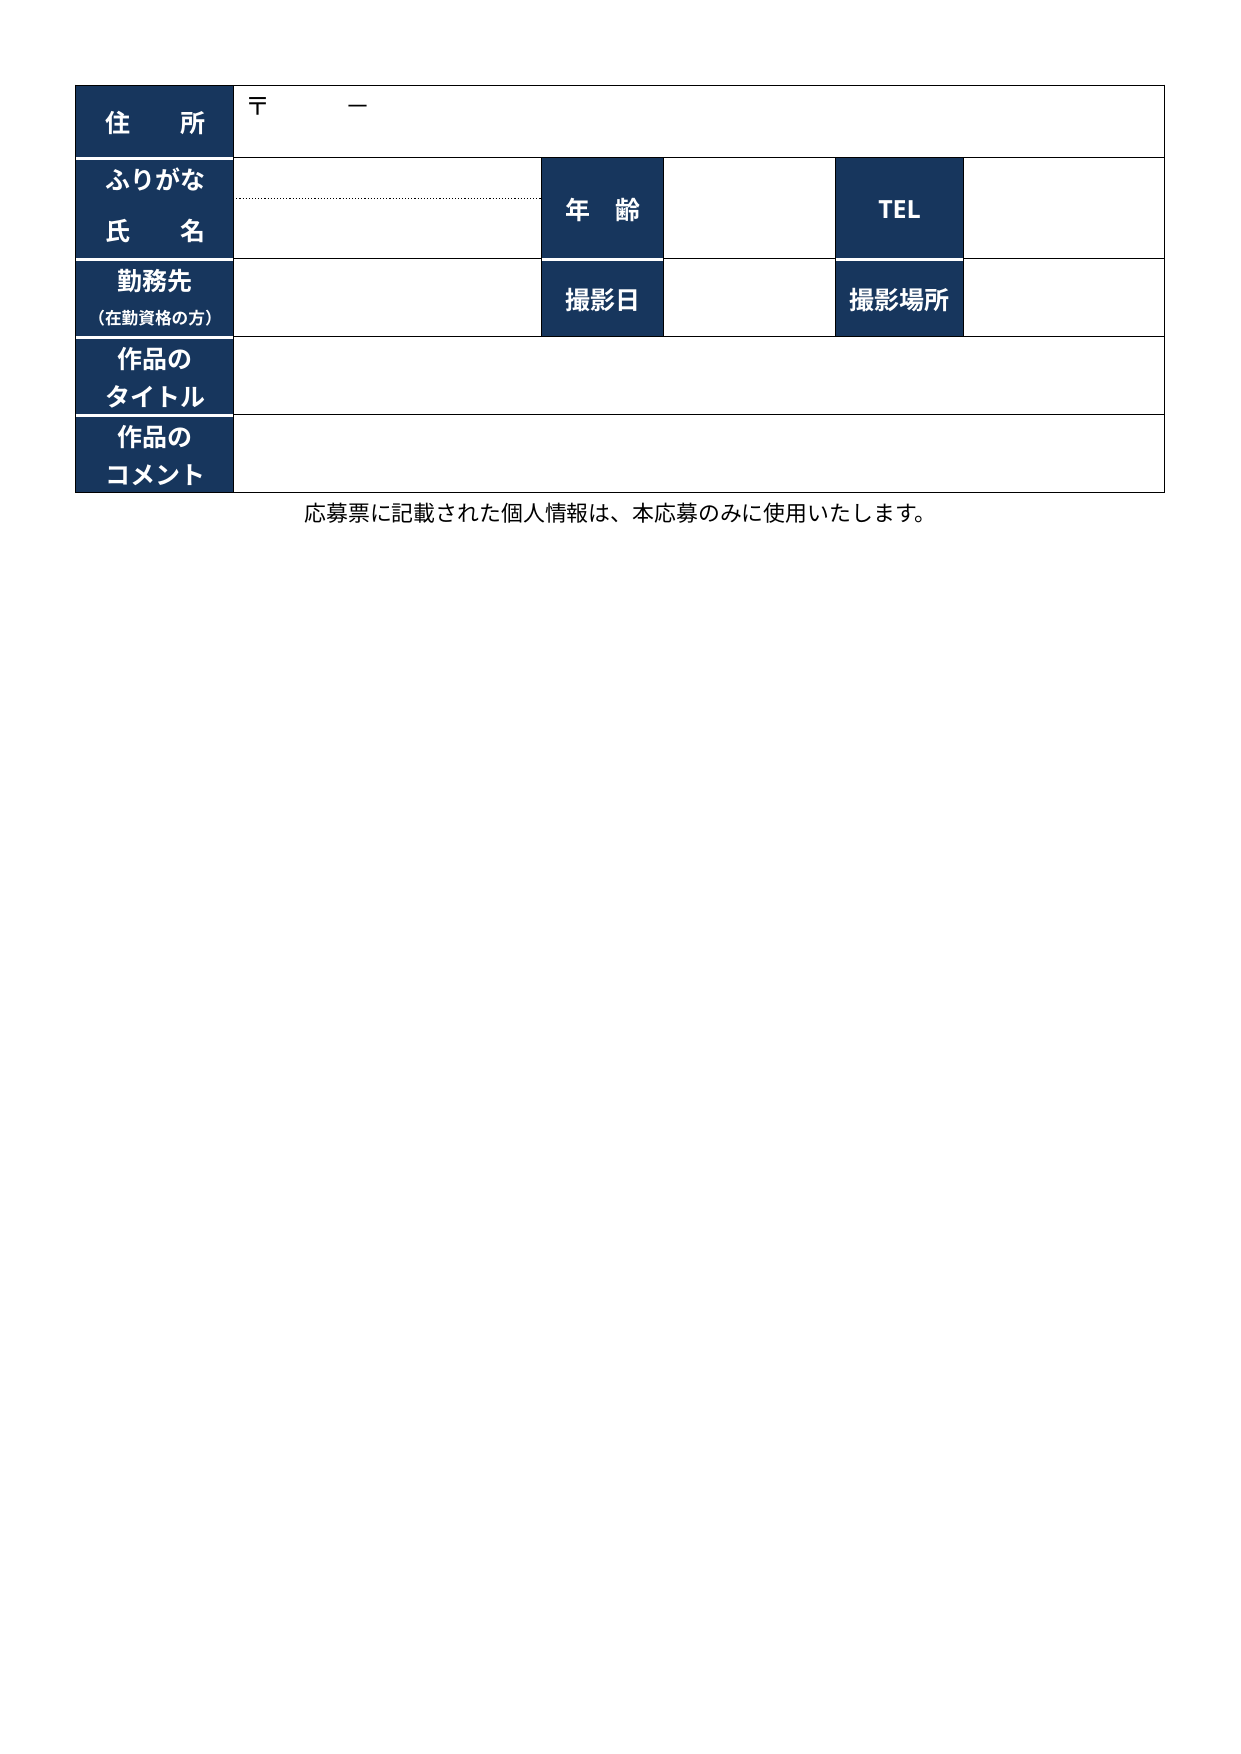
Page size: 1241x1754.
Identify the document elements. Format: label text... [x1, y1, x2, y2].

table_cell 撮影日 [542, 261, 663, 336]
text 応募票に記載された個人情報は、本応募のみに使用いたします。 [75, 493, 1165, 531]
table_cell [664, 259, 835, 336]
table_cell TEL [836, 158, 963, 258]
table_cell [234, 415, 1164, 492]
table_cell [234, 259, 541, 336]
table_cell 作品の コメント [76, 417, 233, 492]
table_cell [234, 337, 1164, 414]
table_cell 勤務先 （在勤資格の方） [76, 261, 233, 336]
table_header 〒 － [234, 86, 1164, 157]
table_cell 作品の タイトル [76, 339, 233, 414]
table_cell 撮影場所 [836, 261, 963, 336]
table_cell 氏 名 [76, 198, 233, 258]
table_header 住 所 [76, 86, 233, 157]
table_cell [234, 158, 541, 198]
table_cell ふりがな [76, 160, 233, 198]
table_cell [964, 259, 1164, 336]
table_cell [234, 198, 541, 258]
table_cell [664, 158, 835, 258]
table_cell 年 齢 [542, 158, 663, 258]
table_cell [964, 158, 1164, 258]
